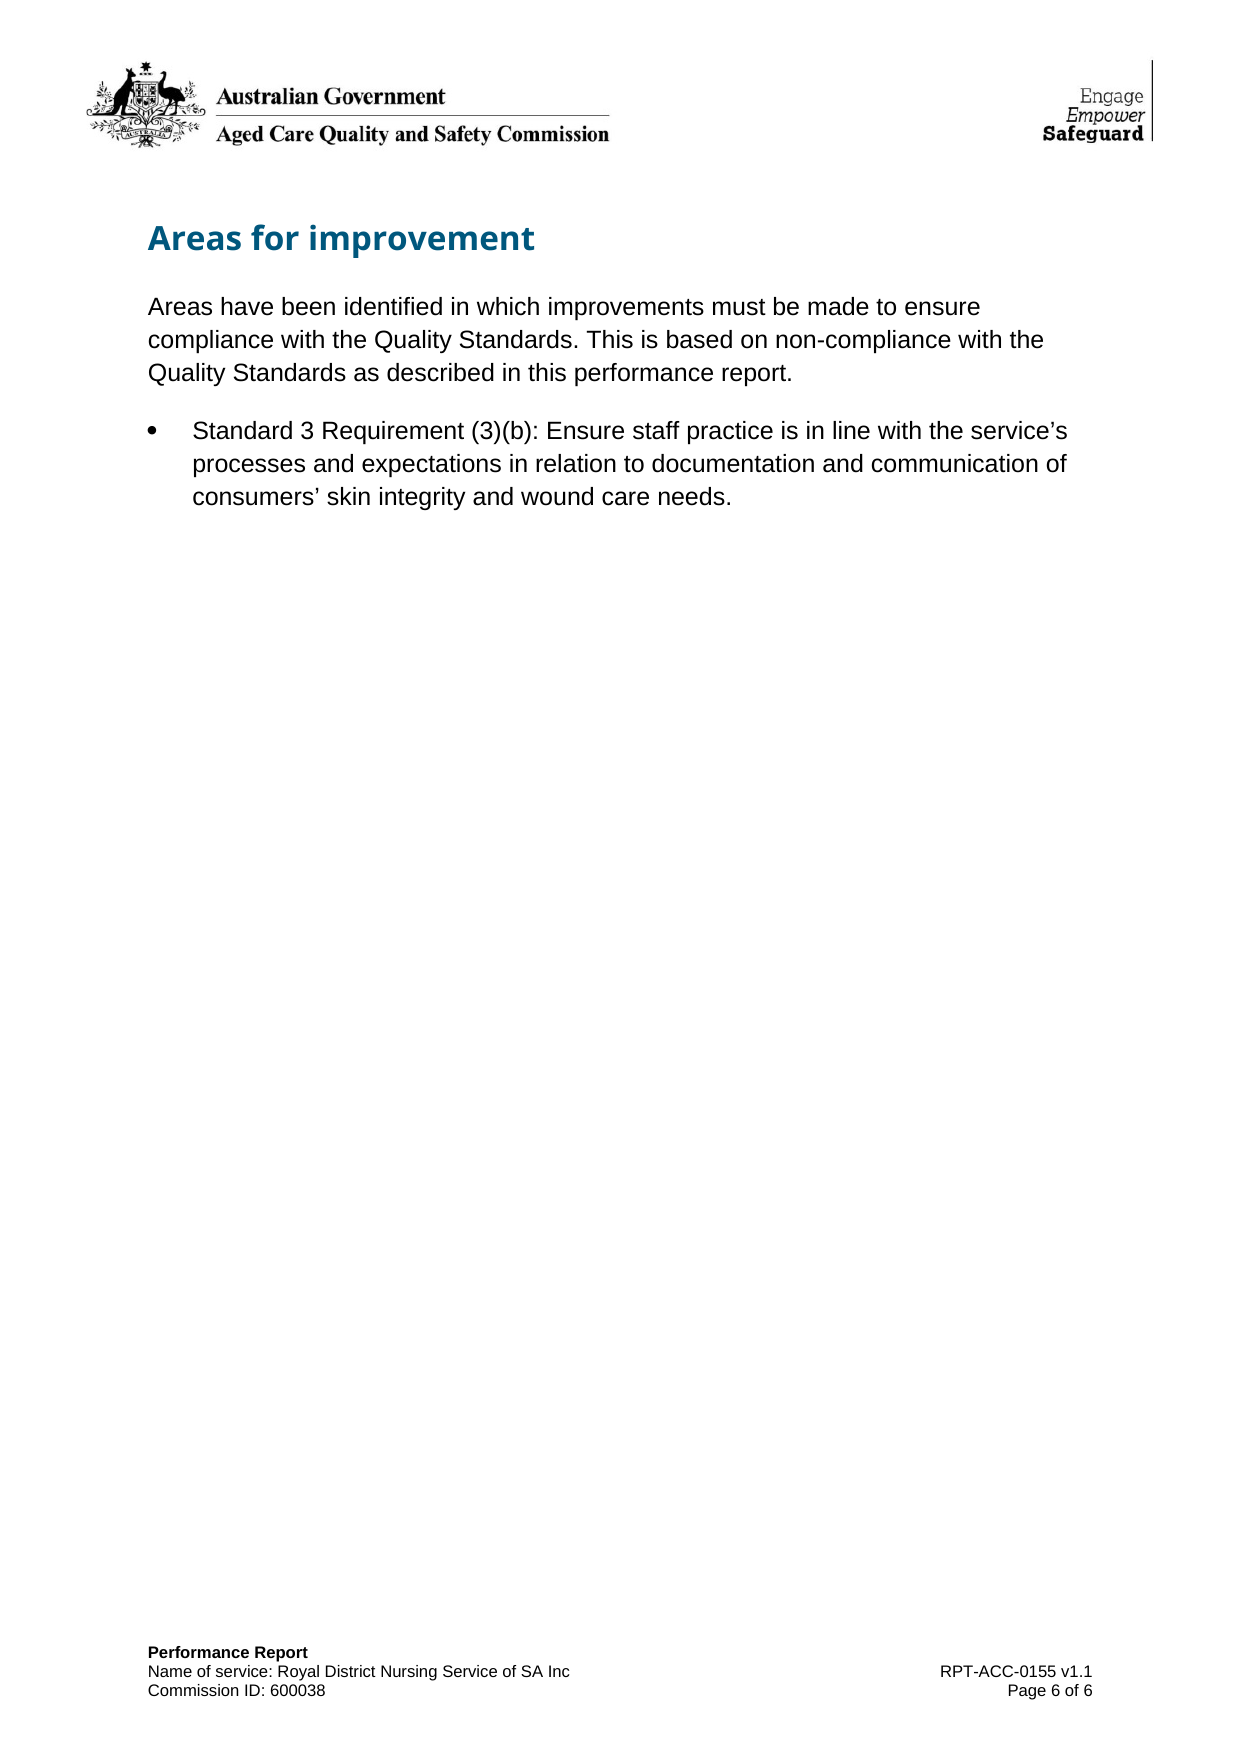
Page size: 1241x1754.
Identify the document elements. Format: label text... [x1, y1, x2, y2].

text Areas have been identified in which improvements must be made to ensure compliance with the Quality Standards. This is based on non-compliance with the Quality Standards as described in this performance report. [148, 292, 1092, 387]
picture [0, 0, 1241, 169]
subtitle Areas for improvement [148, 215, 1092, 260]
list Standard 3 Requirement (3)(b): Ensure staff practice is in line with the service’s processes and expectations in relation to documentation and communication of consumers’ skin integrity and wound care needs. [148, 416, 1092, 511]
